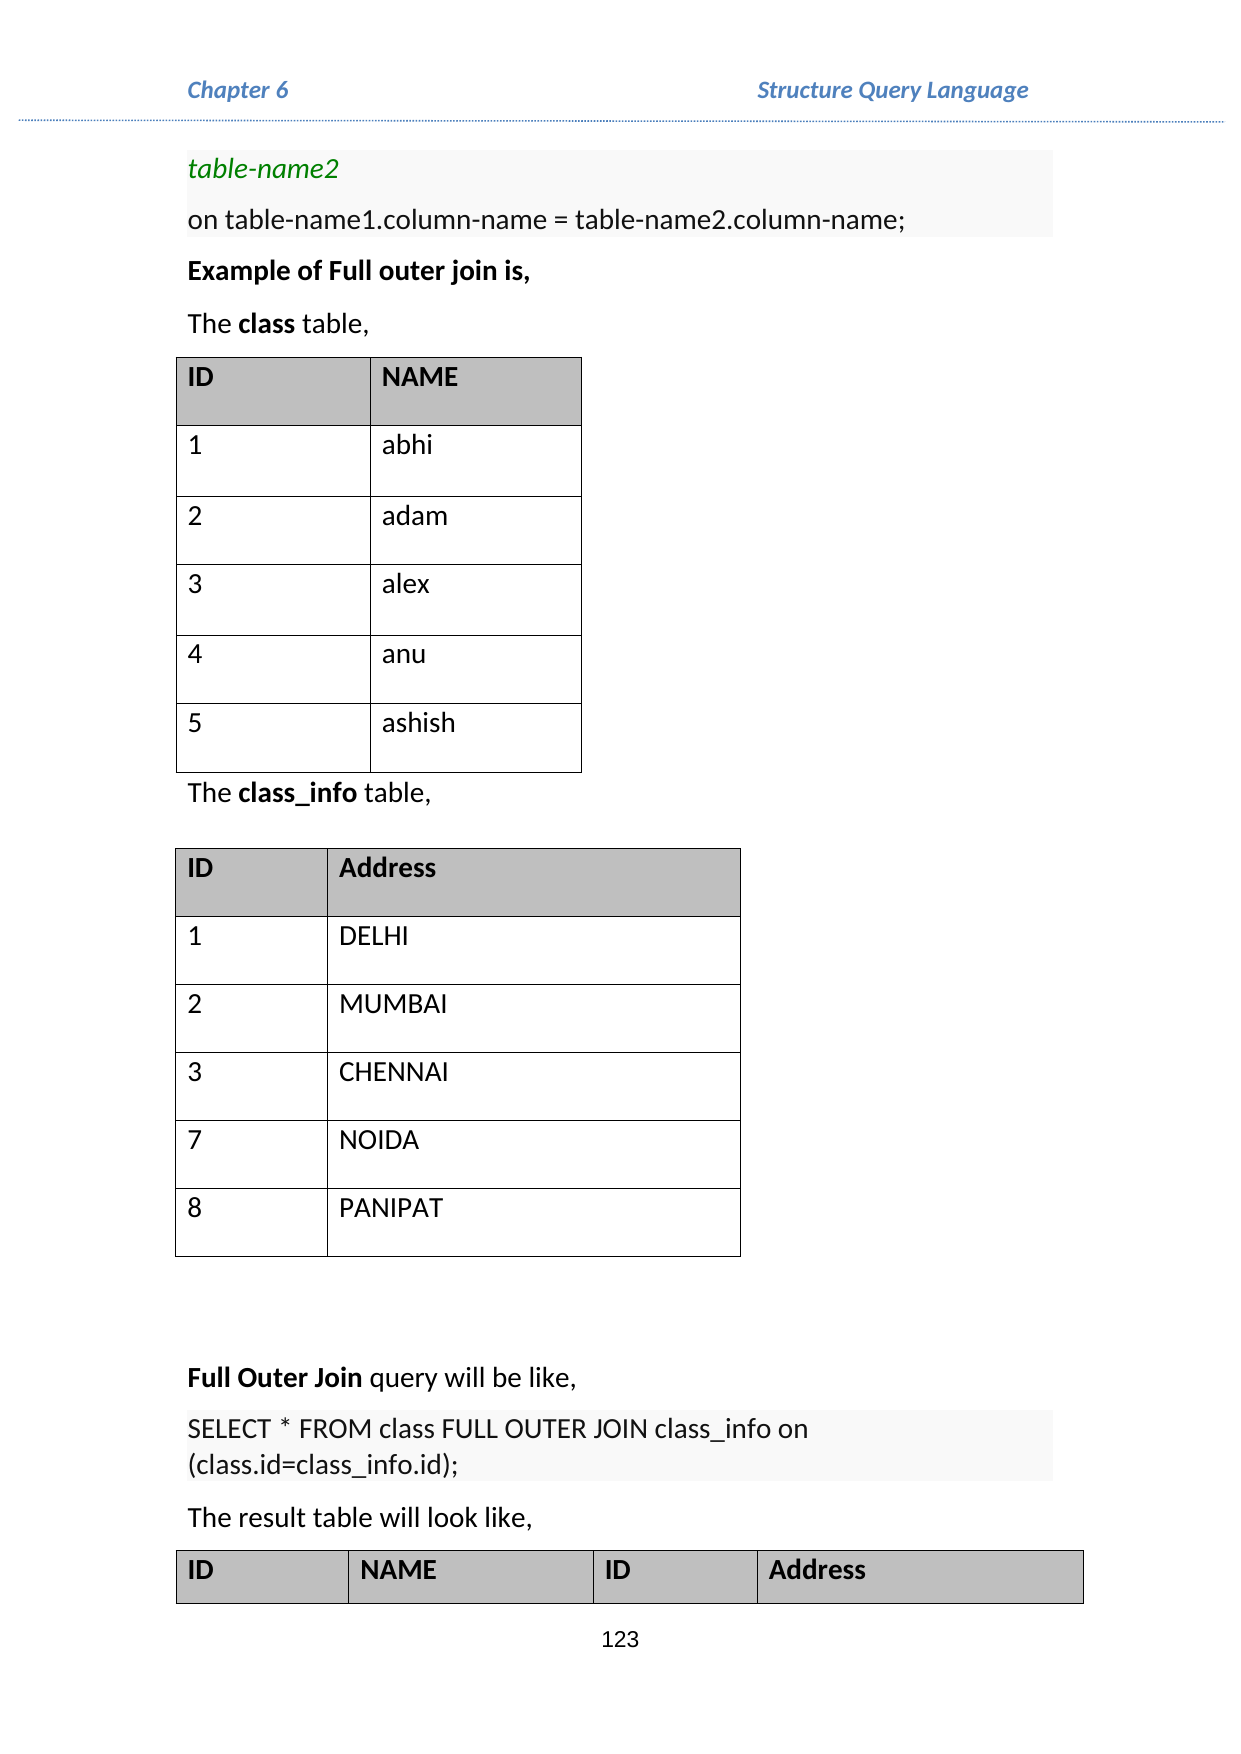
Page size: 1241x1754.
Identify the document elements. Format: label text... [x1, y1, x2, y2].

text SELECT * FROM class FULL OUTER JOIN class_info on (class.id=class_info.id); [187, 1410, 1053, 1481]
text The class table, [187, 304, 1053, 341]
table_cell 4 [177, 636, 370, 703]
text The class_info table, [187, 773, 1053, 810]
table_cell CHENNAI [328, 1053, 740, 1120]
table_cell PANIPAT [328, 1189, 740, 1256]
table_cell NOIDA [328, 1121, 740, 1188]
table_cell MUMBAI [328, 985, 740, 1052]
table_cell 1 [177, 426, 370, 496]
text Example of Full outer join is, [187, 252, 1053, 288]
text The result table will look like, [187, 1497, 1053, 1534]
table_cell 3 [177, 565, 370, 634]
table_cell 8 [176, 1189, 327, 1256]
text on table-name1.column-name = table-name2.column-name; [187, 201, 1053, 237]
table_cell 3 [176, 1053, 327, 1120]
table_cell 2 [177, 497, 370, 564]
table_header NAME [371, 358, 581, 425]
text Full Outer Join query will be like, [187, 1357, 1053, 1394]
table_header ID [177, 1551, 348, 1603]
table_cell adam [371, 497, 581, 564]
table_cell 1 [176, 917, 327, 984]
table_cell anu [371, 636, 581, 703]
table_cell abhi [371, 426, 581, 496]
table_header ID [176, 849, 327, 916]
table_cell ashish [371, 704, 581, 772]
table_header Address [758, 1551, 1083, 1603]
table_cell 5 [177, 704, 370, 772]
table_cell 2 [176, 985, 327, 1052]
table_header NAME [349, 1551, 593, 1603]
table_header Address [328, 849, 740, 916]
table_header ID [594, 1551, 757, 1603]
table_cell DELHI [328, 917, 740, 984]
table_header ID [177, 358, 370, 425]
table_cell 7 [176, 1121, 327, 1188]
table_cell alex [371, 565, 581, 634]
text table-name2 [187, 150, 1053, 186]
